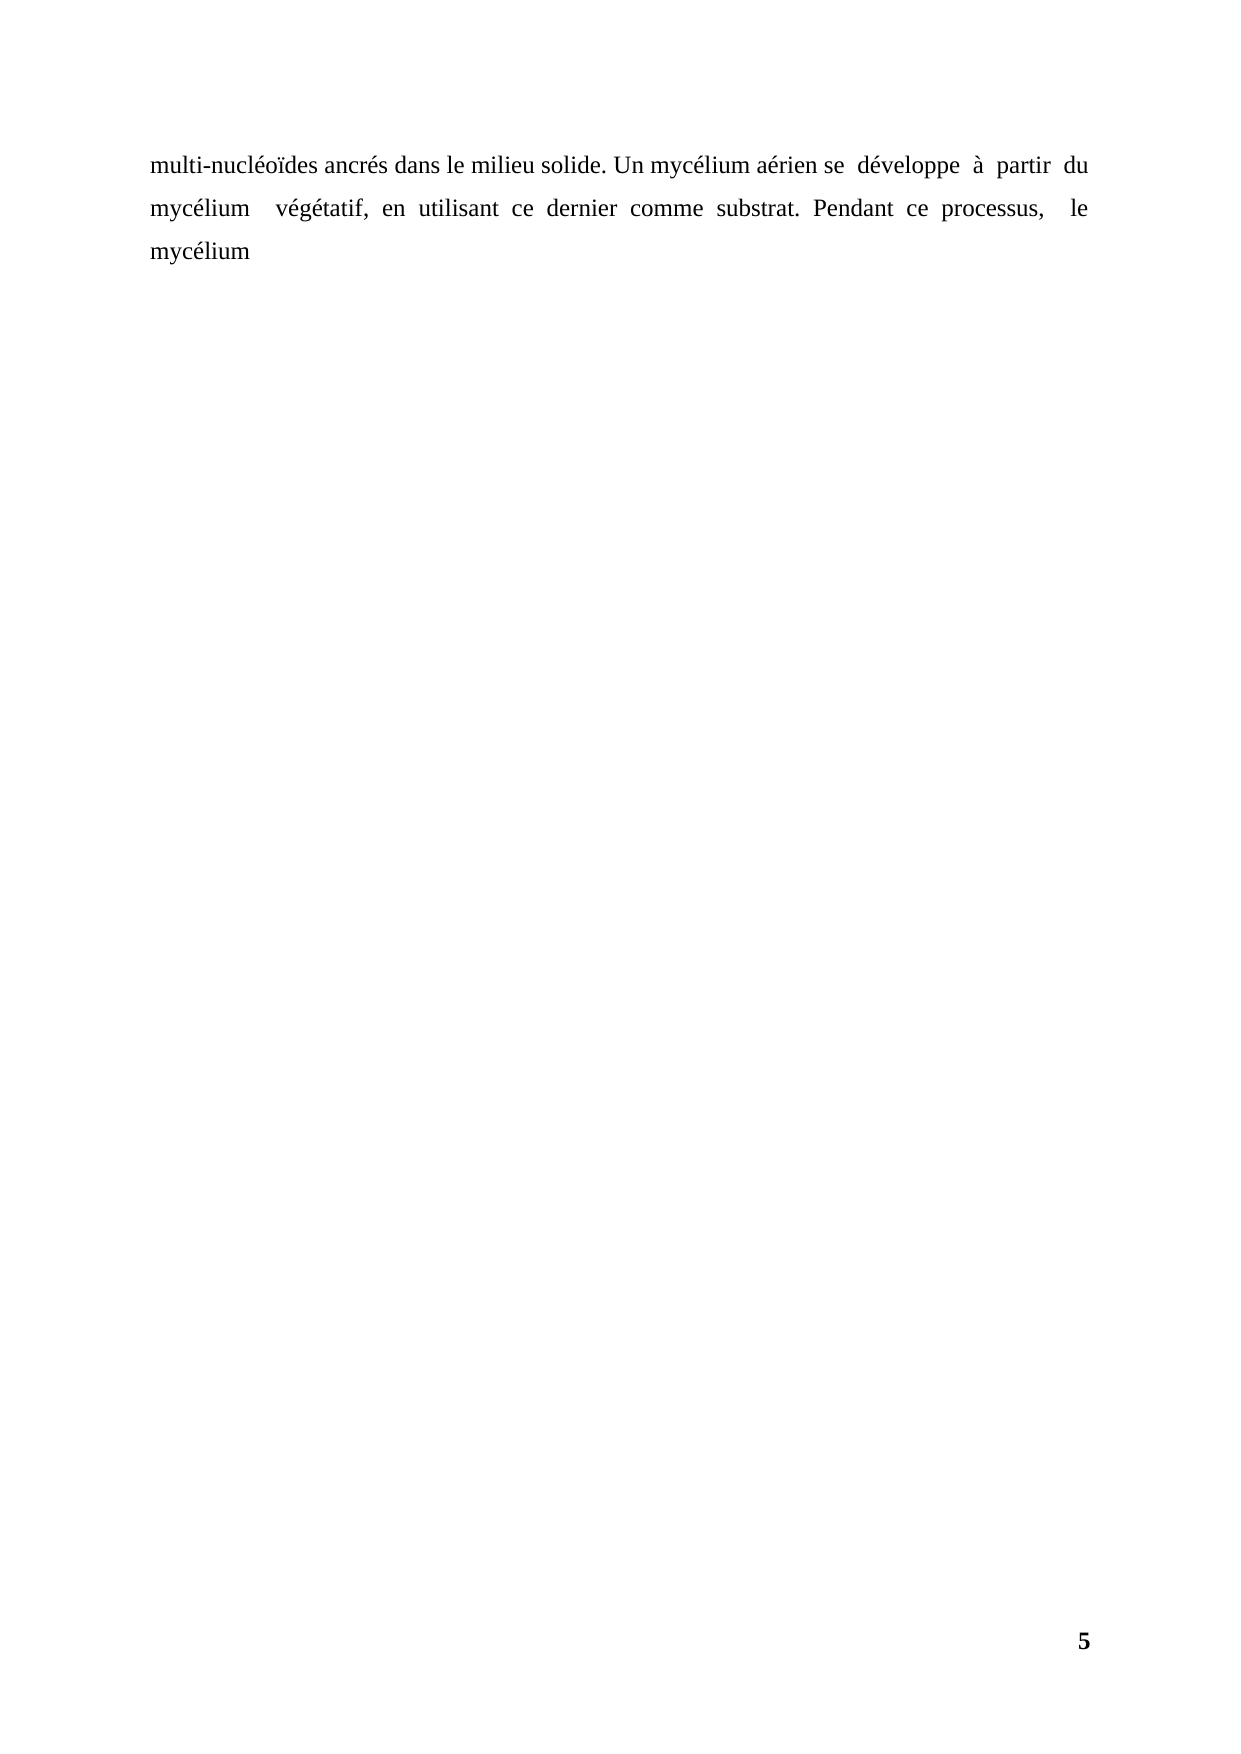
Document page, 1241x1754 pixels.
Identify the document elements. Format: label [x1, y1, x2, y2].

text [150, 150, 1090, 265]
